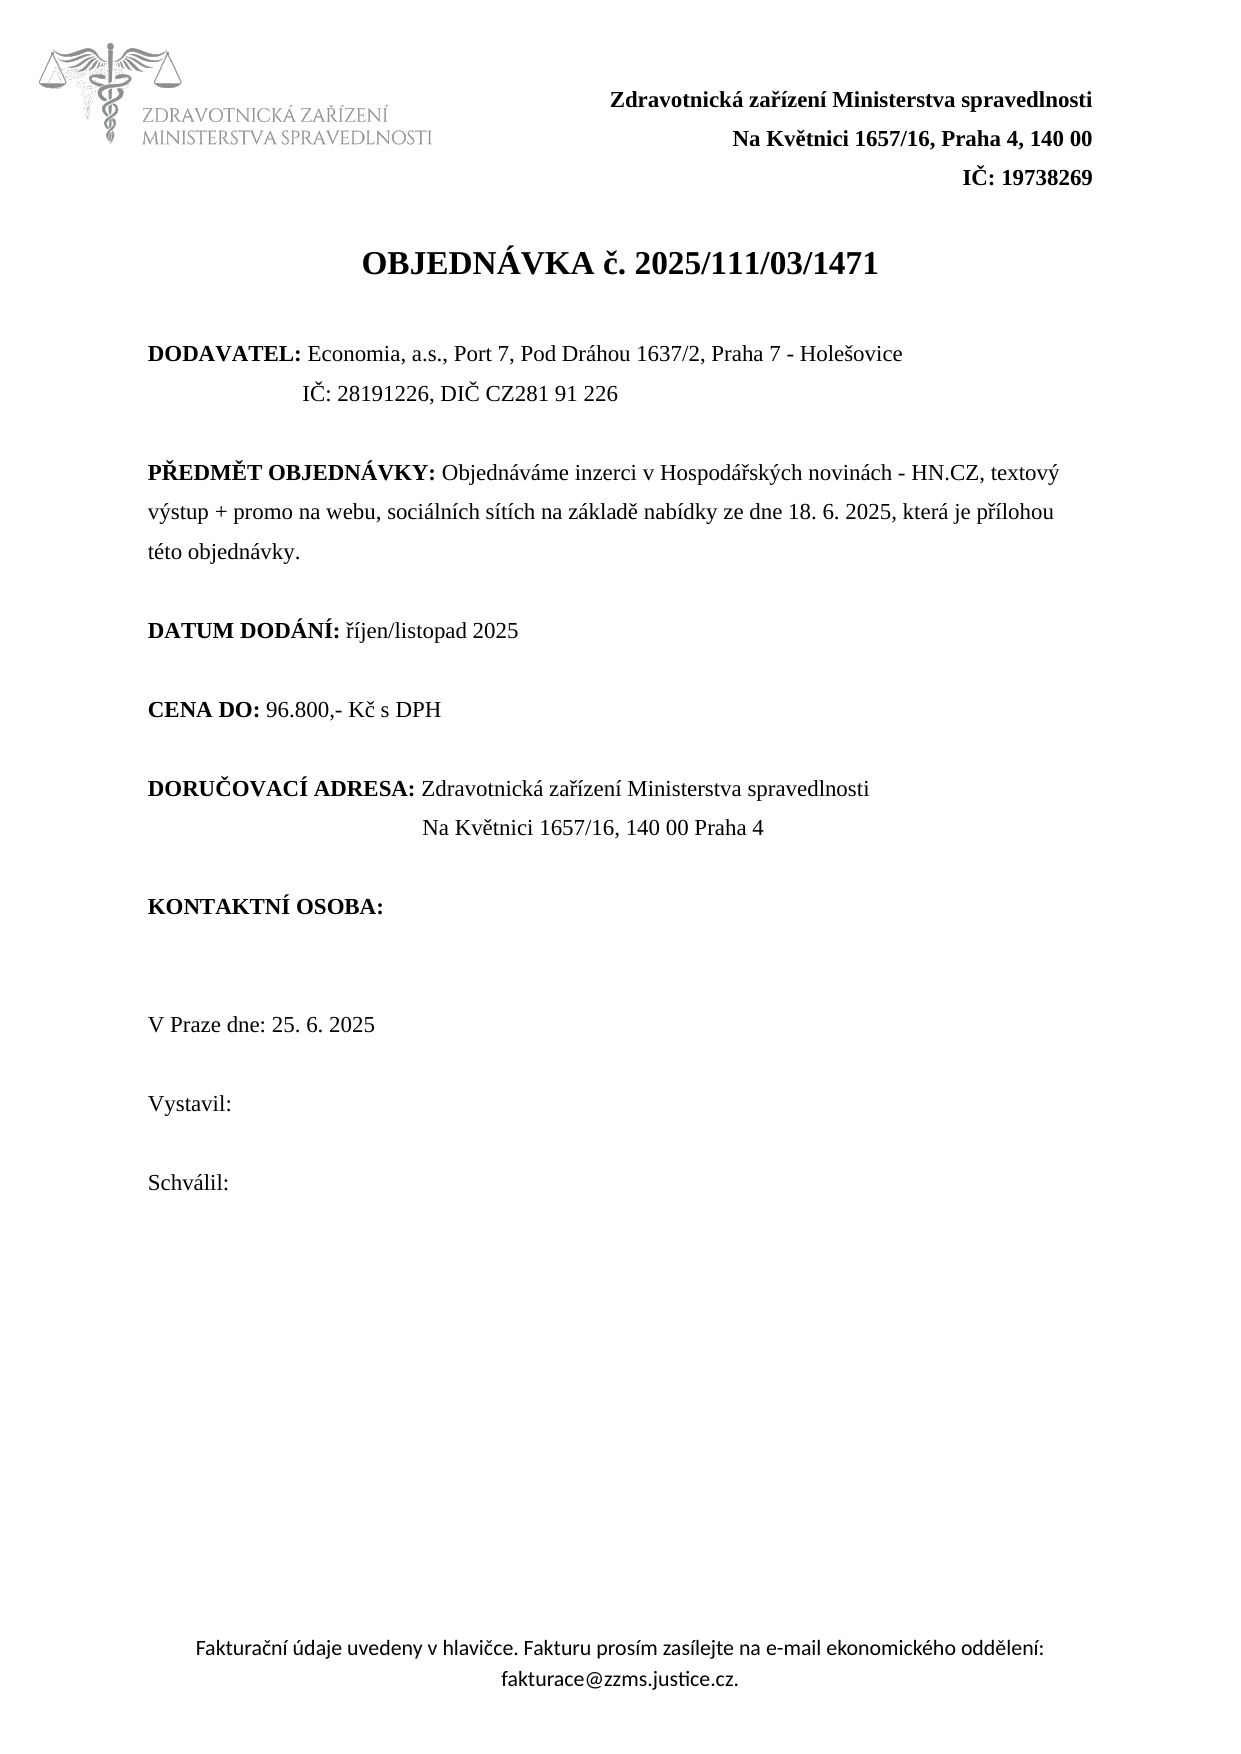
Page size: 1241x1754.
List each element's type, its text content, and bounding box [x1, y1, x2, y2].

picture [18, 20, 498, 160]
text DATUM DODÁNÍ: říjen/listopad 2025 [148, 617, 1093, 643]
text Na Květnici 1657/16, 140 00 Praha 4 [148, 814, 1093, 840]
text DORUČOVACÍ ADRESA: Zdravotnická zařízení Ministerstva spravedlnosti [148, 774, 1093, 801]
text PŘEDMĚT OBJEDNÁVKY: Objednáváme inzerci v Hospodářských novinách - HN.CZ, textový výstup + promo na webu, sociálních sítích na základě nabídky ze dne 18. 6. 2025, která je přílohou této objednávky. [148, 459, 1093, 564]
text Schválil: [148, 1169, 1093, 1196]
text Vystavil: [148, 1090, 1093, 1117]
text OBJEDNÁVKA č. 2025/111/03/1471 [148, 243, 1093, 282]
text DODAVATEL: Economia, a.s., Port 7, Pod Dráhou 1637/2, Praha 7 - Holešovice IČ: 28191226, DIČ CZ281 91 226 [148, 340, 1093, 406]
text CENA DO: 96.800,- Kč s DPH [148, 696, 1093, 722]
text V Praze dne: 25. 6. 2025 [148, 1011, 1093, 1038]
text KONTAKTNÍ OSOBA: [148, 893, 1093, 919]
